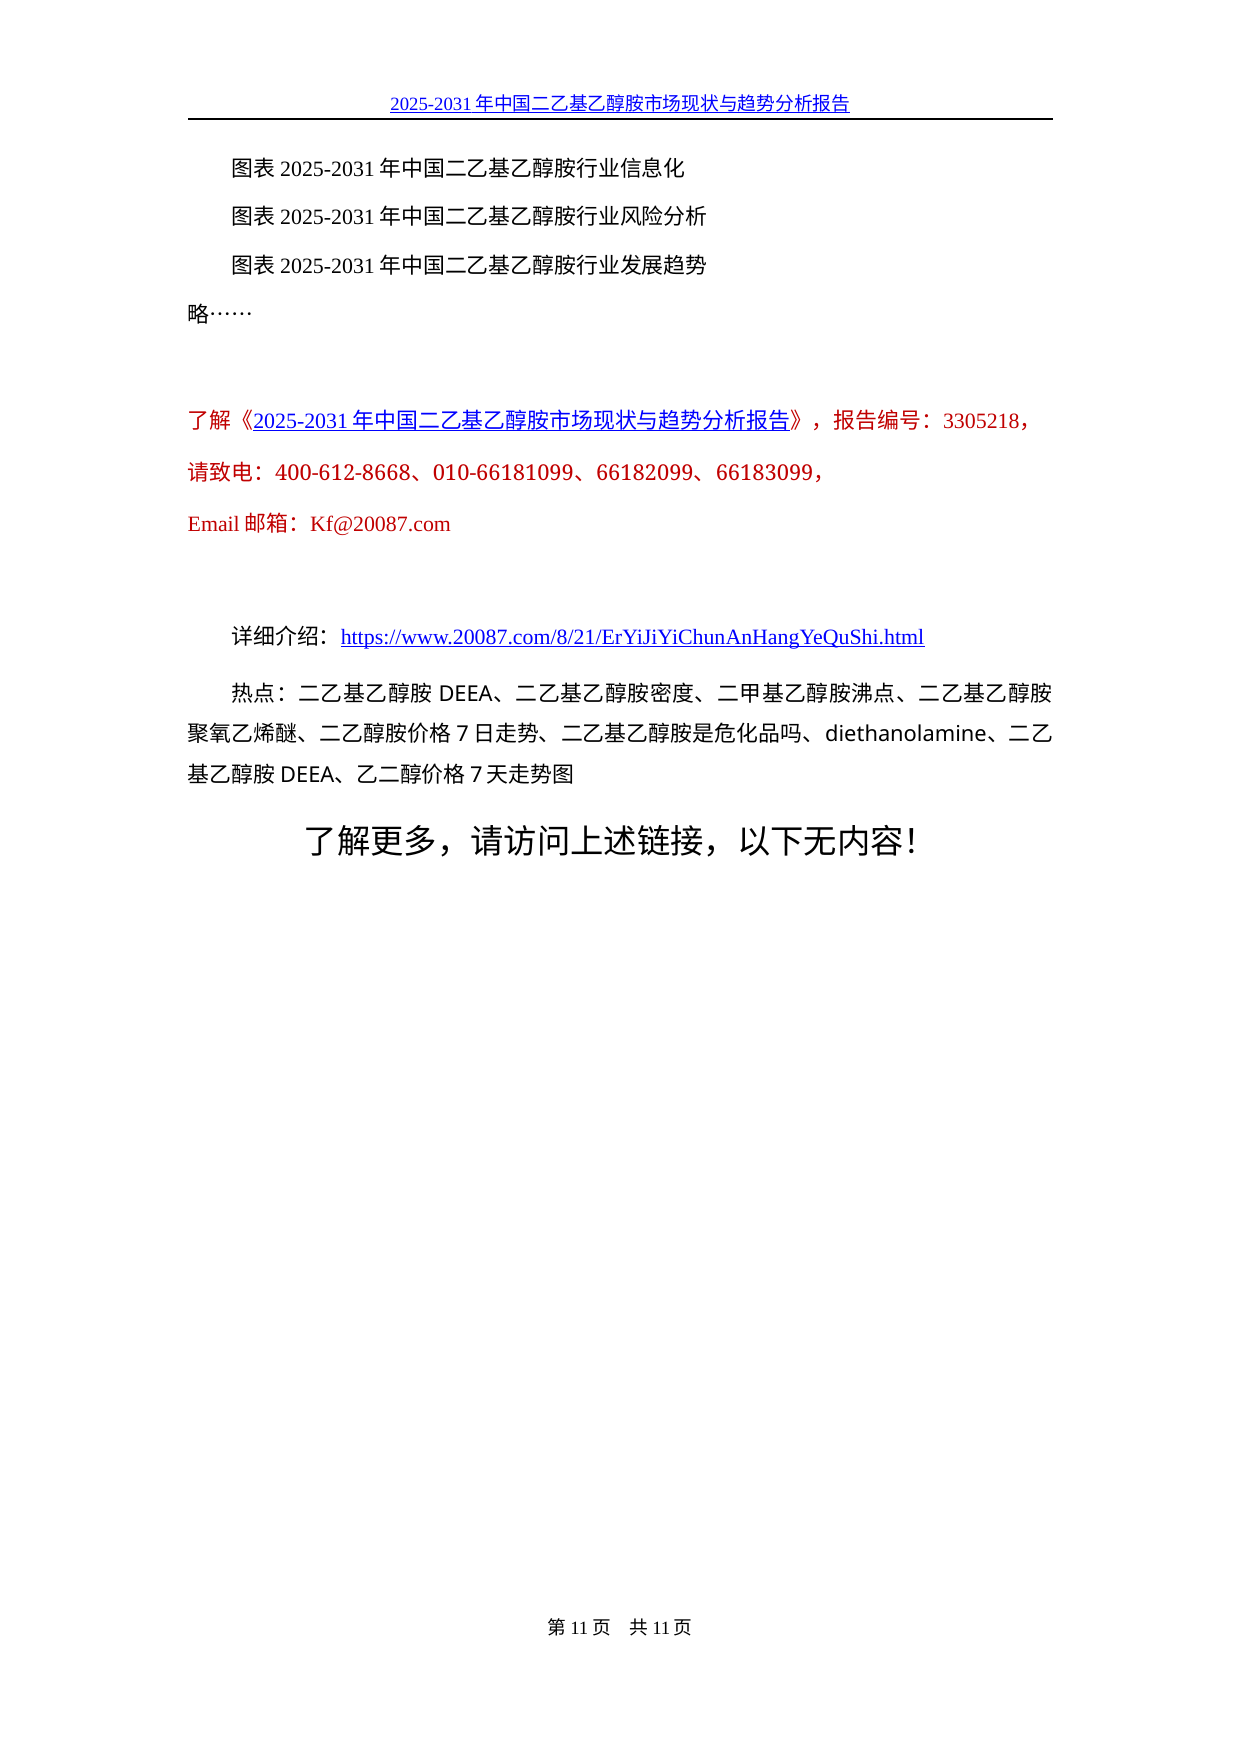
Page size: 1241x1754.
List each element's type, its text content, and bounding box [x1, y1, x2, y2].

text Email邮箱：Kf@20087.com [187, 506, 1053, 538]
text 了解《2025-2031年中国二乙基乙醇胺市场现状与趋势分析报告》，报告编号：3305218， [187, 403, 1053, 435]
text 请致电：400-612-8668、010-66181099、66182099、66183099， [187, 454, 1053, 487]
title 了解更多，请访问上述链接，以下无内容！ [187, 807, 1053, 872]
text 热点：二乙基乙醇胺 DEEA、二乙基乙醇胺密度、二甲基乙醇胺沸点、二乙基乙醇胺聚氧乙烯醚、二乙醇胺价格7日走势、二乙基乙醇胺是危化品吗、diethanolamine、二乙基乙醇胺 DEEA、乙二醇价格7天走势图 [187, 676, 1053, 789]
text 详细介绍：https://www.20087.com/8/21/ErYiJiYiChunAnHangYeQuShi.html [187, 619, 1053, 651]
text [187, 150, 1053, 329]
